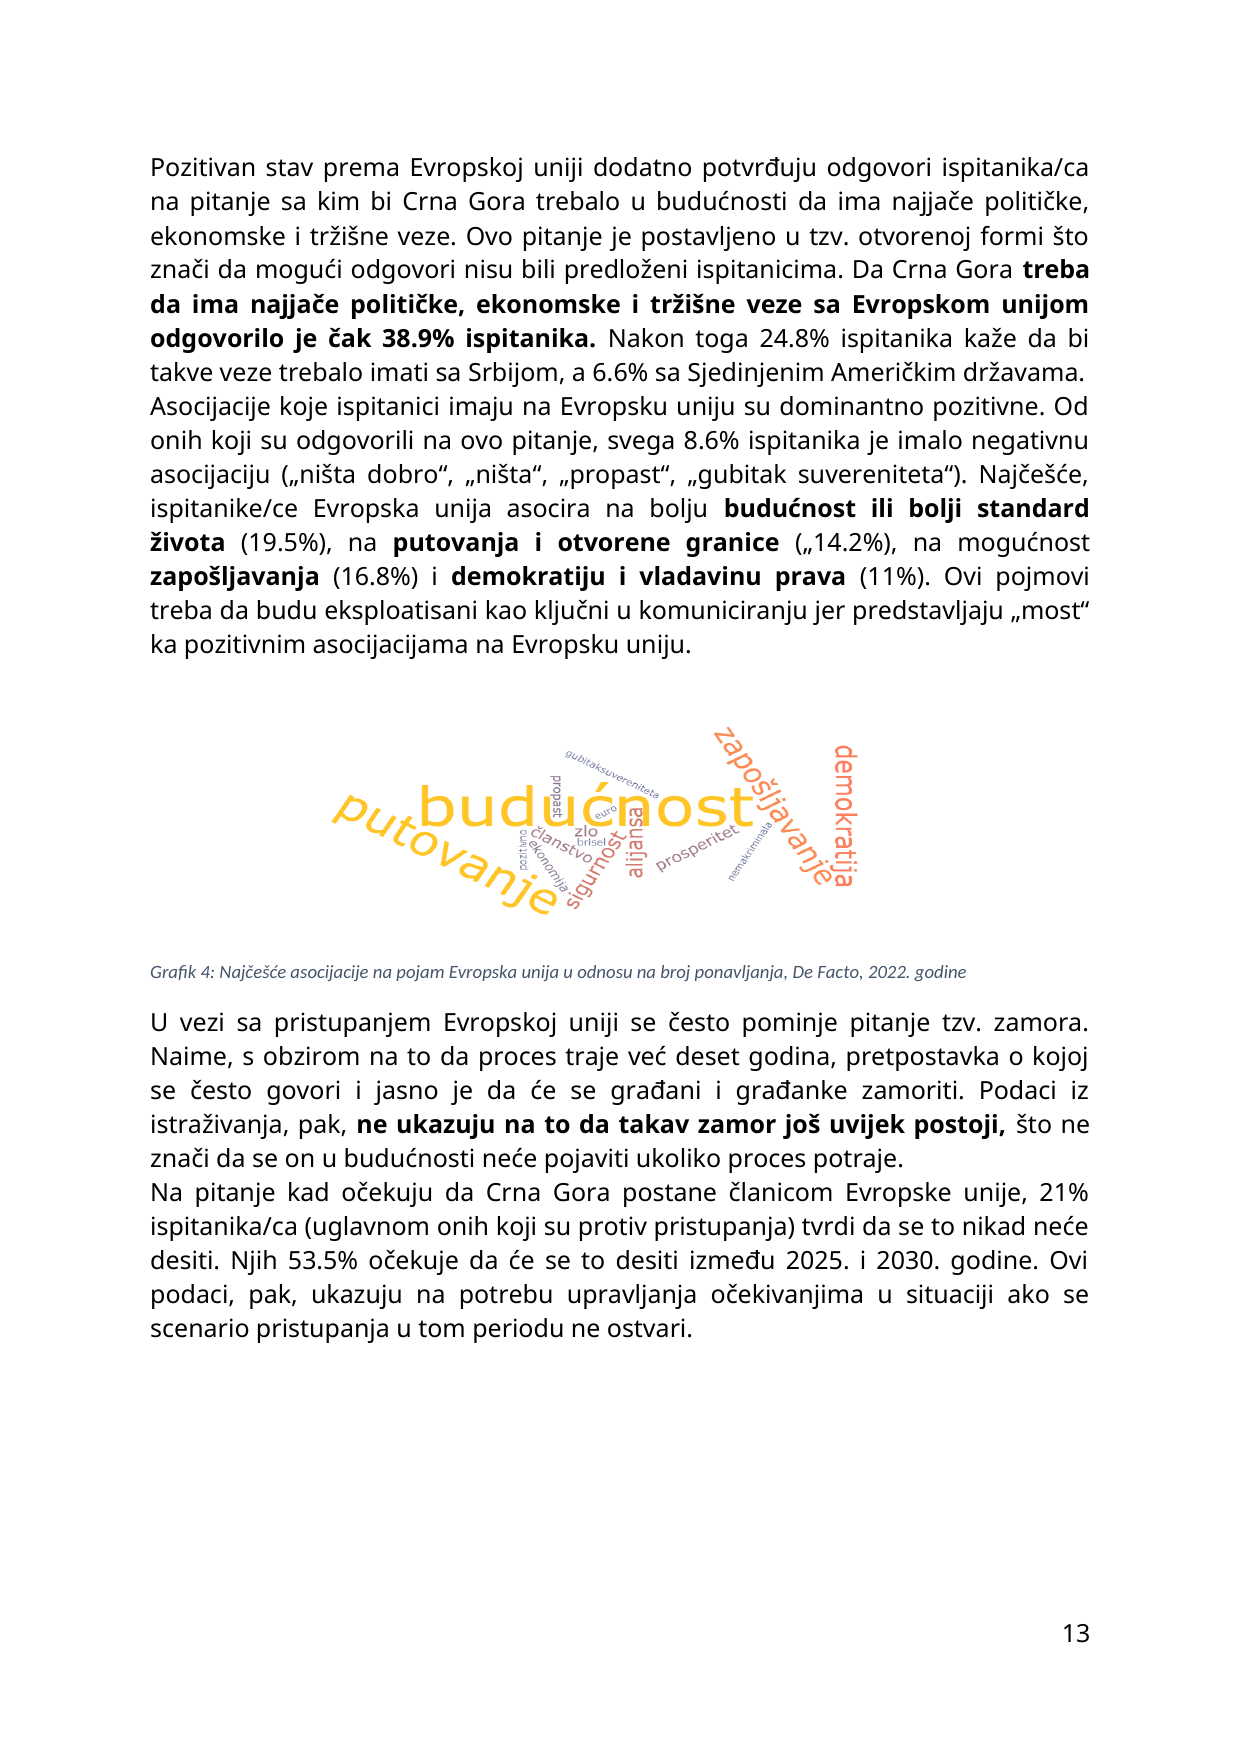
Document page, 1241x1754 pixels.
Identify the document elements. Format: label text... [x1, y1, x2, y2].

text Na pitanje kad očekuju da Crna Gora postane članicom Evropske unije, 21% ispitanika/ca (uglavnom onih koji su protiv pristupanja) tvrdi da se to nikad neće desiti. Njih 53.5% očekuje da će se to desiti između 2025. i 2030. godine. Ovi podaci, pak, ukazuju na potrebu upravljanja očekivanjima u situaciji ako se scenario pristupanja u tom periodu ne ostvari. [150, 1175, 1090, 1345]
text Grafik 4: Najčešće asocijacije na pojam Evropska unija u odnosu na broj ponavljanja, De Facto, 2022. godine [150, 961, 1090, 983]
picture [150, 695, 1036, 961]
text Pozitivan stav prema Evropskoj uniji dodatno potvrđuju odgovori ispitanika/ca na pitanje sa kim bi Crna Gora trebalo u budućnosti da ima najjače političke, ekonomske i tržišne veze. Ovo pitanje je postavljeno u tzv. otvorenoj formi što znači da mogući odgovori nisu bili predloženi ispitanicima. Da Crna Gora treba da ima najjače političke, ekonomske i tržišne veze sa Evropskom unijom odgovorilo je čak 38.9% ispitanika. Nakon toga 24.8% ispitanika kaže da bi takve veze trebalo imati sa Srbijom, a 6.6% sa Sjedinjenim Američkim državama. [150, 150, 1090, 388]
text Asocijacije koje ispitanici imaju na Evropsku uniju su dominantno pozitivne. Od onih koji su odgovorili na ovo pitanje, svega 8.6% ispitanika je imalo negativnu asocijaciju („ništa dobro“, „ništa“, „propast“, „gubitak suvereniteta“). Najčešće, ispitanike/ce Evropska unija asocira na bolju budućnost ili bolji standard života (19.5%), na putovanja i otvorene granice („14.2%), na mogućnost zapošljavanja (16.8%) i demokratiju i vladavinu prava (11%). Ovi pojmovi treba da budu eksploatisani kao ključni u komuniciranju jer predstavljaju „most“ ka pozitivnim asocijacijama na Evropsku uniju. [150, 388, 1090, 661]
text U vezi sa pristupanjem Evropskoj uniji se često pominje pitanje tzv. zamora. Naime, s obzirom na to da proces traje već deset godina, pretpostavka o kojoj se često govori i jasno je da će se građani i građanke zamoriti. Podaci iz istraživanja, pak, ne ukazuju na to da takav zamor još uvijek postoji, što ne znači da se on u budućnosti neće pojaviti ukoliko proces potraje. [150, 1004, 1090, 1175]
